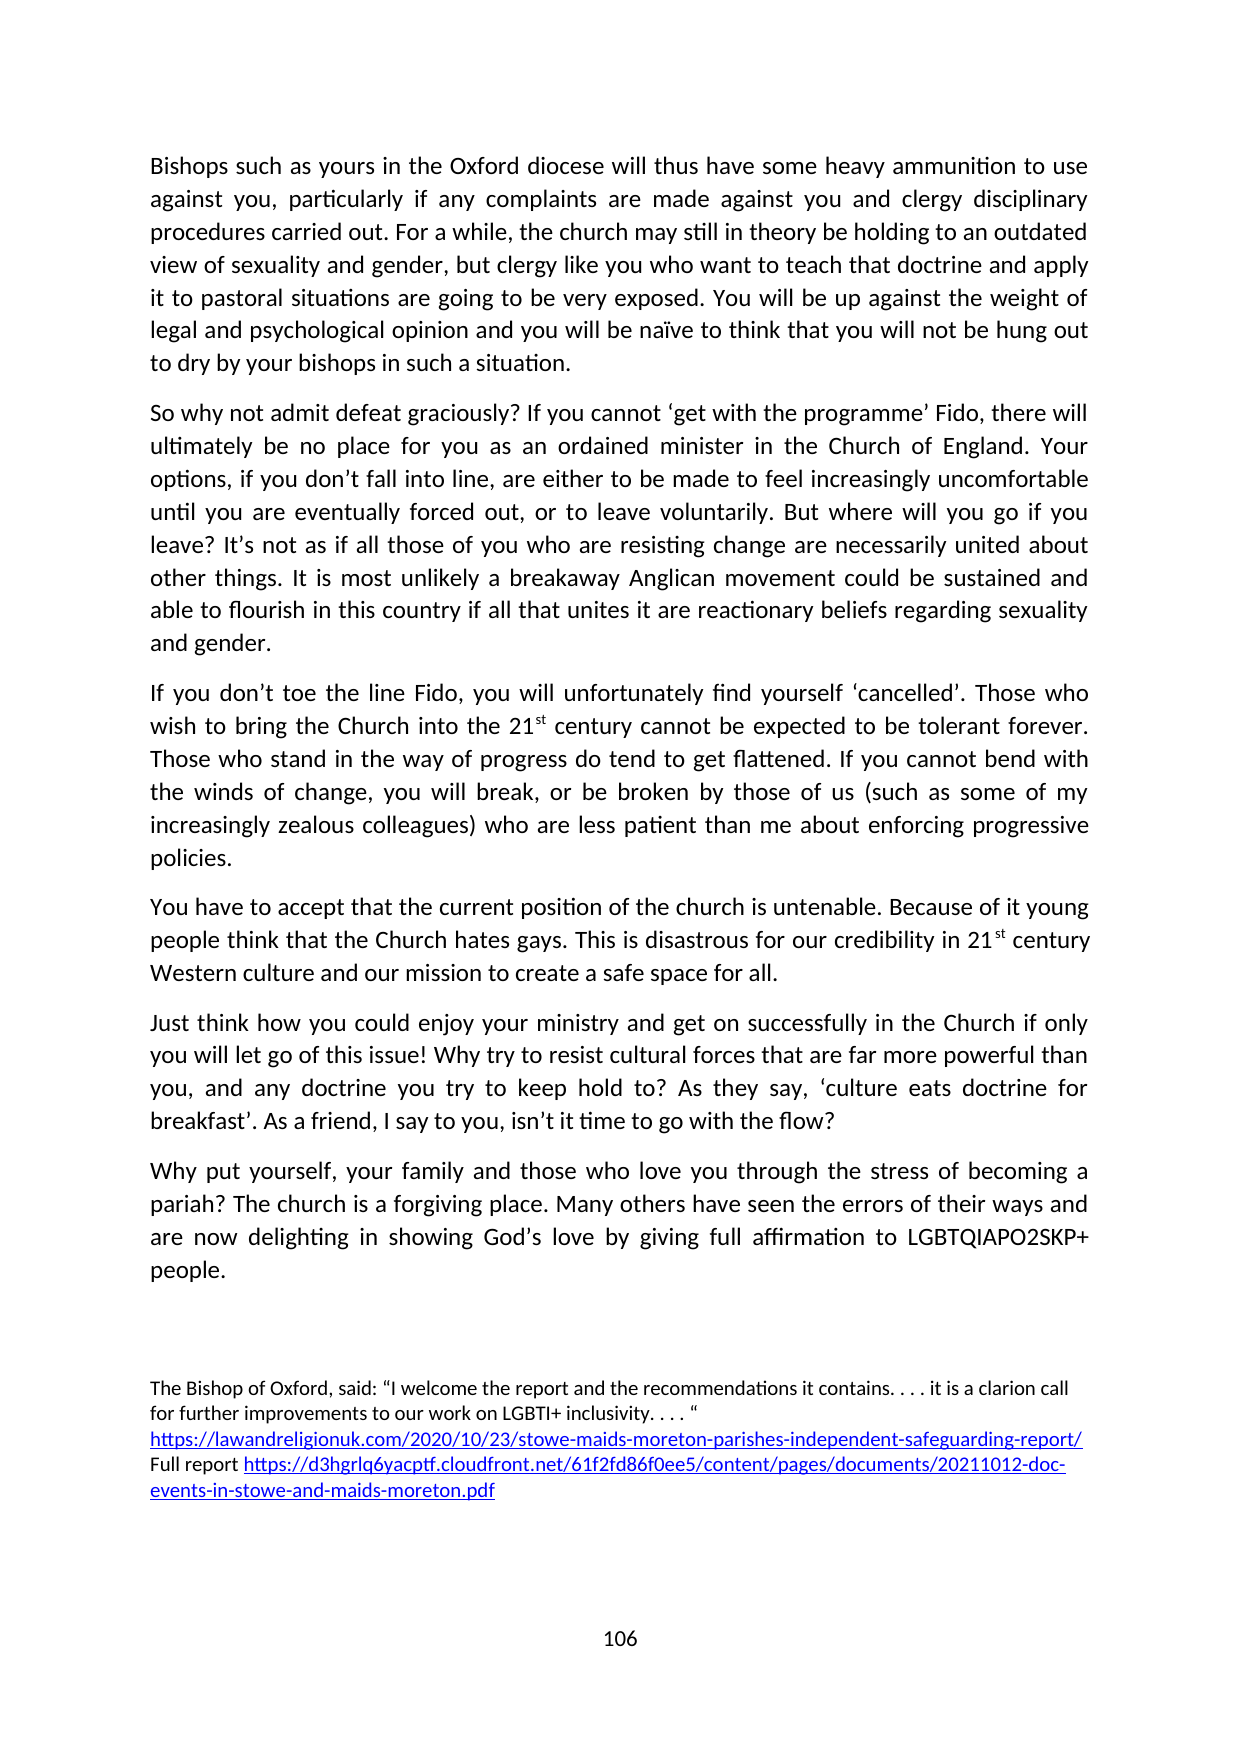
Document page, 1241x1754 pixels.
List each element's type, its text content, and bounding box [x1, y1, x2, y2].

text You have to accept that the current position of the church is untenable. Because of it young people think that the Church hates gays. This is disastrous for our credibility in 21st century Western culture and our mission to create a safe space for all. [150, 891, 1090, 988]
text Why put yourself, your family and those who love you through the stress of becoming a pariah? The church is a forgiving place. Many others have seen the errors of their ways and are now delighting in showing God’s love by giving full affirmation to LGBTQIAPO2SKP+ people. [150, 1155, 1090, 1284]
text Bishops such as yours in the Oxford diocese will thus have some heavy ammunition to use against you, particularly if any complaints are made against you and clergy disciplinary procedures carried out. For a while, the church may still in theory be holding to an outdated view of sexuality and gender, but clergy like you who want to teach that doctrine and apply it to pastoral situations are going to be very exposed. You will be up against the weight of legal and psychological opinion and you will be naïve to think that you will not be hung out to dry by your bishops in such a situation. [150, 150, 1090, 378]
text Just think how you could enjoy your ministry and get on successfully in the Church if only you will let go of this issue! Why try to resist cultural forces that are far more powerful than you, and any doctrine you try to keep hold to? As they say, ‘culture eats doctrine for breakfast’. As a friend, I say to you, isn’t it time to go with the flow? [150, 1007, 1090, 1136]
text So why not admit defeat graciously? If you cannot ‘get with the programme’ Fido, there will ultimately be no place for you as an ordained minister in the Church of England. Your options, if you don’t fall into line, are either to be made to feel increasingly uncomfortable until you are eventually forced out, or to leave voluntarily. But where will you go if you leave? It’s not as if all those of you who are resisting change are necessarily united about other things. It is most unlikely a breakaway Anglican movement could be sustained and able to flourish in this country if all that unites it are reactionary beliefs regarding sexuality and gender. [150, 397, 1090, 658]
text If you don’t toe the line Fido, you will unfortunately find yourself ‘cancelled’. Those who wish to bring the Church into the 21st century cannot be expected to be tolerant forever. Those who stand in the way of progress do tend to get flattened. If you cannot bend with the winds of change, you will break, or be broken by those of us (such as some of my increasingly zealous colleagues) who are less patient than me about enforcing progressive policies. [150, 677, 1090, 872]
